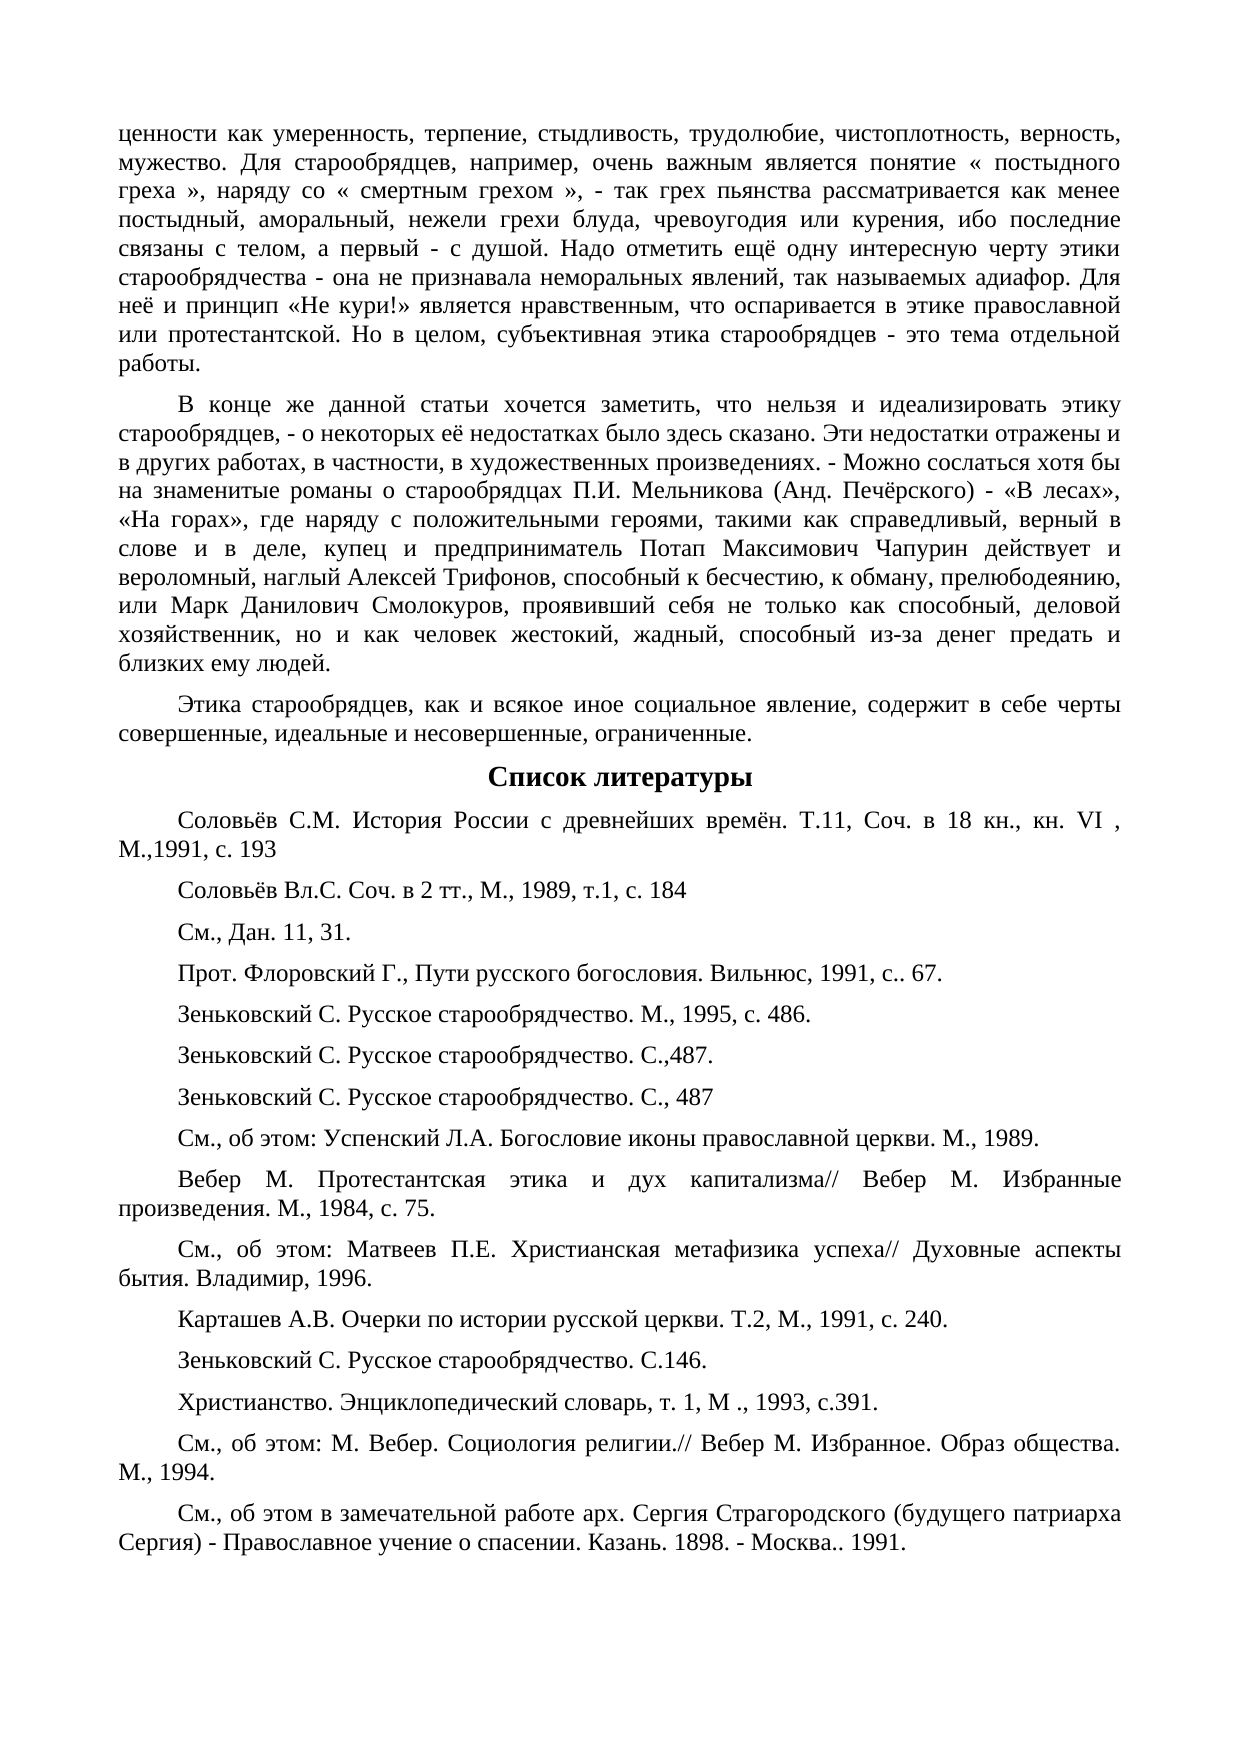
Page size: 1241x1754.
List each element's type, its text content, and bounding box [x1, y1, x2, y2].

text Соловьёв С.М. История России с древнейших времён. Т.11, Соч. в 18 кн., кн. VI , М.,1991, с. 193 [118, 805, 1122, 863]
text Христианство. Энциклопедический словарь, т. 1, М ., 1993, с.391. [118, 1387, 1122, 1415]
text Этика старообрядцев, как и всякое иное социальное явление, содержит в себе черты совершенные, идеальные и несовершенные, ограниченные. [118, 689, 1122, 747]
text В конце же данной статьи хочется заметить, что нельзя и идеализировать этику старообрядцев, - о некоторых её недостатках было здесь сказано. Эти недостатки отражены и в других работах, в частности, в художественных произведениях. - Можно сослаться хотя бы на знаменитые романы о старообрядцах П.И. Мельникова (Анд. Печёрского) - «В лесах», «На горах», где наряду с положительными героями, такими как справедливый, верный в слове и в деле, купец и предприниматель Потап Максимович Чапурин действует и вероломный, наглый Алексей Трифонов, способный к бесчестию, к обману, прелюбодеянию, или Марк Данилович Смолокуров, проявивший себя не только как способный, деловой хозяйственник, но и как человек жестокий, жадный, способный из-за денег предать и близких ему людей. [118, 389, 1122, 677]
text Соловьёв Вл.С. Соч. в 2 тт., М., 1989, т.1, с. 184 [118, 875, 1122, 904]
text См., об этом: Успенский Л.А. Богословие иконы православной церкви. М., 1989. [118, 1123, 1122, 1152]
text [118, 118, 1122, 377]
text Зеньковский С. Русское старообрядчество. С., 487 [118, 1082, 1122, 1110]
text См., об этом: М. Вебер. Социология религии.// Вебер М. Избранное. Образ общества. М., 1994. [118, 1428, 1122, 1485]
text Прот. Флоровский Г., Пути русского богословия. Вильнюс, 1991, с.. 67. [118, 958, 1122, 987]
text Зеньковский С. Русское старообрядчество. С.,487. [118, 1040, 1122, 1069]
text Вебер М. Протестантская этика и дух капитализма// Вебер М. Избранные произведения. М., 1984, с. 75. [118, 1164, 1122, 1222]
text Карташев А.В. Очерки по истории русской церкви. Т.2, М., 1991, с. 240. [118, 1304, 1122, 1333]
text Зеньковский С. Русское старообрядчество. С.146. [118, 1345, 1122, 1374]
text Зеньковский С. Русское старообрядчество. М., 1995, с. 486. [118, 999, 1122, 1028]
text См., об этом: Матвеев П.Е. Христианская метафизика успеха// Духовные аспекты бытия. Владимир, 1996. [118, 1234, 1122, 1292]
text Список литературы [118, 759, 1122, 793]
text См., об этом в замечательной работе арх. Сергия Страгородского (будущего патриарха Сергия) - Православное учение о спасении. Казань. 1898. - Москва.. 1991. [118, 1498, 1122, 1555]
text См., Дан. 11, 31. [118, 917, 1122, 945]
